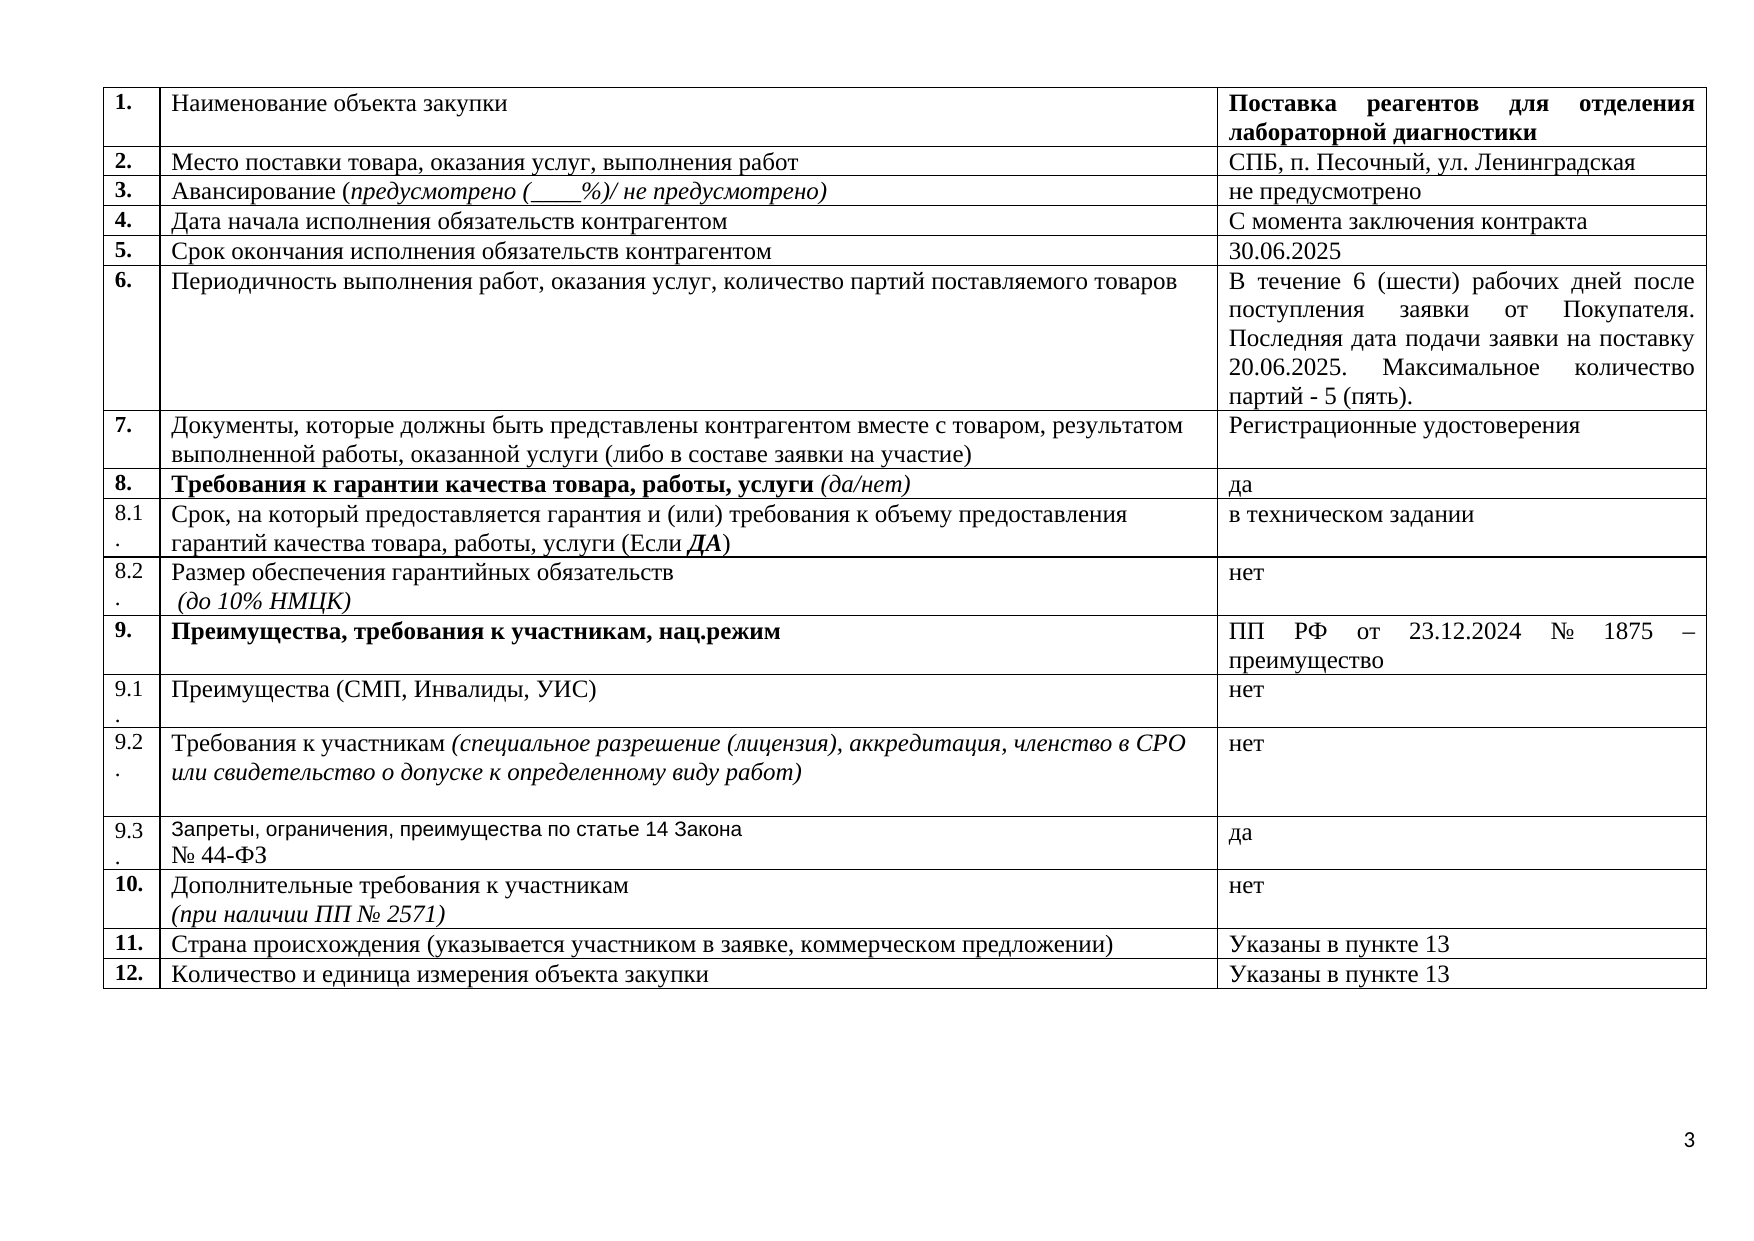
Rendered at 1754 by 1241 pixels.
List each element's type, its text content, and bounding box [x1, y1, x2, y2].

table_cell Дополнительные требования к участникам (при наличии ПП № 2571) [445, 870, 1217, 928]
table_cell 7. [104, 411, 159, 468]
table_cell ПП РФ от 23.12.2024 № 1875 – преимущество [1218, 616, 1706, 673]
table_cell В течение 6 (шести) рабочих дней после поступления заявки от Покупателя. Последняя дата подачи заявки на поставку 20.06.2025. Максимальное количество партий - 5 (пять). [1218, 266, 1706, 409]
table_cell да [1218, 469, 1706, 498]
table_cell Документы, которые должны быть представлены контрагентом вместе с товаром, результатом выполненной работы, оказанной услуги (либо в составе заявки на участие) [161, 411, 1217, 468]
table_cell 8.2. [104, 558, 159, 615]
table_cell нет [1218, 675, 1706, 727]
table_cell Периодичность выполнения работ, оказания услуг, количество партий поставляемого товаров [161, 266, 1217, 409]
table_cell Регистрационные удостоверения [1218, 411, 1706, 468]
table_cell 3. [104, 176, 159, 205]
table_cell Требования к участникам (специальное разрешение (лицензия), аккредитация, членство в СРО или свидетельство о допуске к определенному виду работ) [161, 728, 1217, 816]
table_cell 2. [104, 147, 159, 175]
table_cell 4. [104, 206, 159, 235]
table_cell 11. [104, 929, 159, 958]
table_cell Страна происхождения (указывается участником в заявке, коммерческом предложении) [161, 929, 1217, 958]
table_header Поставка реагентов для отделения лабораторной диагностики [1218, 88, 1706, 146]
table_cell Размер обеспечения гарантийных обязательств (до 10% НМЦК) [161, 558, 1217, 615]
table_cell 8.1. [104, 499, 159, 556]
table_cell С момента заключения контракта [1218, 206, 1706, 235]
table_cell Срок окончания исполнения обязательств контрагентом [161, 236, 1217, 265]
table_cell Авансирование (предусмотрено (____%)/ не предусмотрено) [161, 176, 1217, 205]
table_cell СПБ, п. Песочный, ул. Ленинградская [1218, 147, 1706, 175]
table_cell 9.2. [104, 728, 159, 816]
table_cell 9.3. [104, 817, 159, 869]
table_cell не предусмотрено [1218, 176, 1706, 205]
table_cell Запреты, ограничения, преимущества по статье 14 Закона № 44-ФЗ [161, 817, 1217, 869]
table_cell Указаны в пункте 13 [1218, 959, 1706, 987]
table_cell Срок, на который предоставляется гарантия и (или) требования к объему предоставления гарантий качества товара, работы, услуги (Если ДА) [730, 499, 1217, 556]
table_cell нет [1218, 870, 1706, 928]
table_cell Требования к гарантии качества товара, работы, услуги (да/нет) [161, 469, 1217, 498]
table_cell 8. [104, 469, 159, 498]
table_cell Дата начала исполнения обязательств контрагентом [437, 206, 1217, 235]
table_cell Количество и единица измерения объекта закупки [161, 959, 1217, 987]
table_cell в техническом задании [1218, 499, 1706, 556]
table_cell 30.06.2025 [1218, 236, 1706, 265]
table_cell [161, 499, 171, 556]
table_cell Место поставки товара, оказания услуг, выполнения работ [161, 147, 1217, 175]
table_header 1. [104, 88, 159, 146]
table_cell Указаны в пункте 13 [1218, 929, 1706, 958]
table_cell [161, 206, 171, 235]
table_cell 10. [104, 870, 159, 928]
table_header Наименование объекта закупки [161, 88, 1217, 146]
table_cell 5. [104, 236, 159, 265]
table_cell 6. [104, 266, 159, 409]
table_cell да [1218, 817, 1706, 869]
table_cell Преимущества, требования к участникам, нац.режим [161, 616, 1217, 673]
table_cell 12. [104, 959, 159, 987]
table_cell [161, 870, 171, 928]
table_cell нет [1218, 558, 1706, 615]
table_cell Преимущества (СМП, Инвалиды, УИС) [161, 675, 1217, 727]
table_cell нет [1218, 728, 1706, 816]
table_cell 9. [104, 616, 159, 673]
table_cell 9.1. [104, 675, 159, 727]
